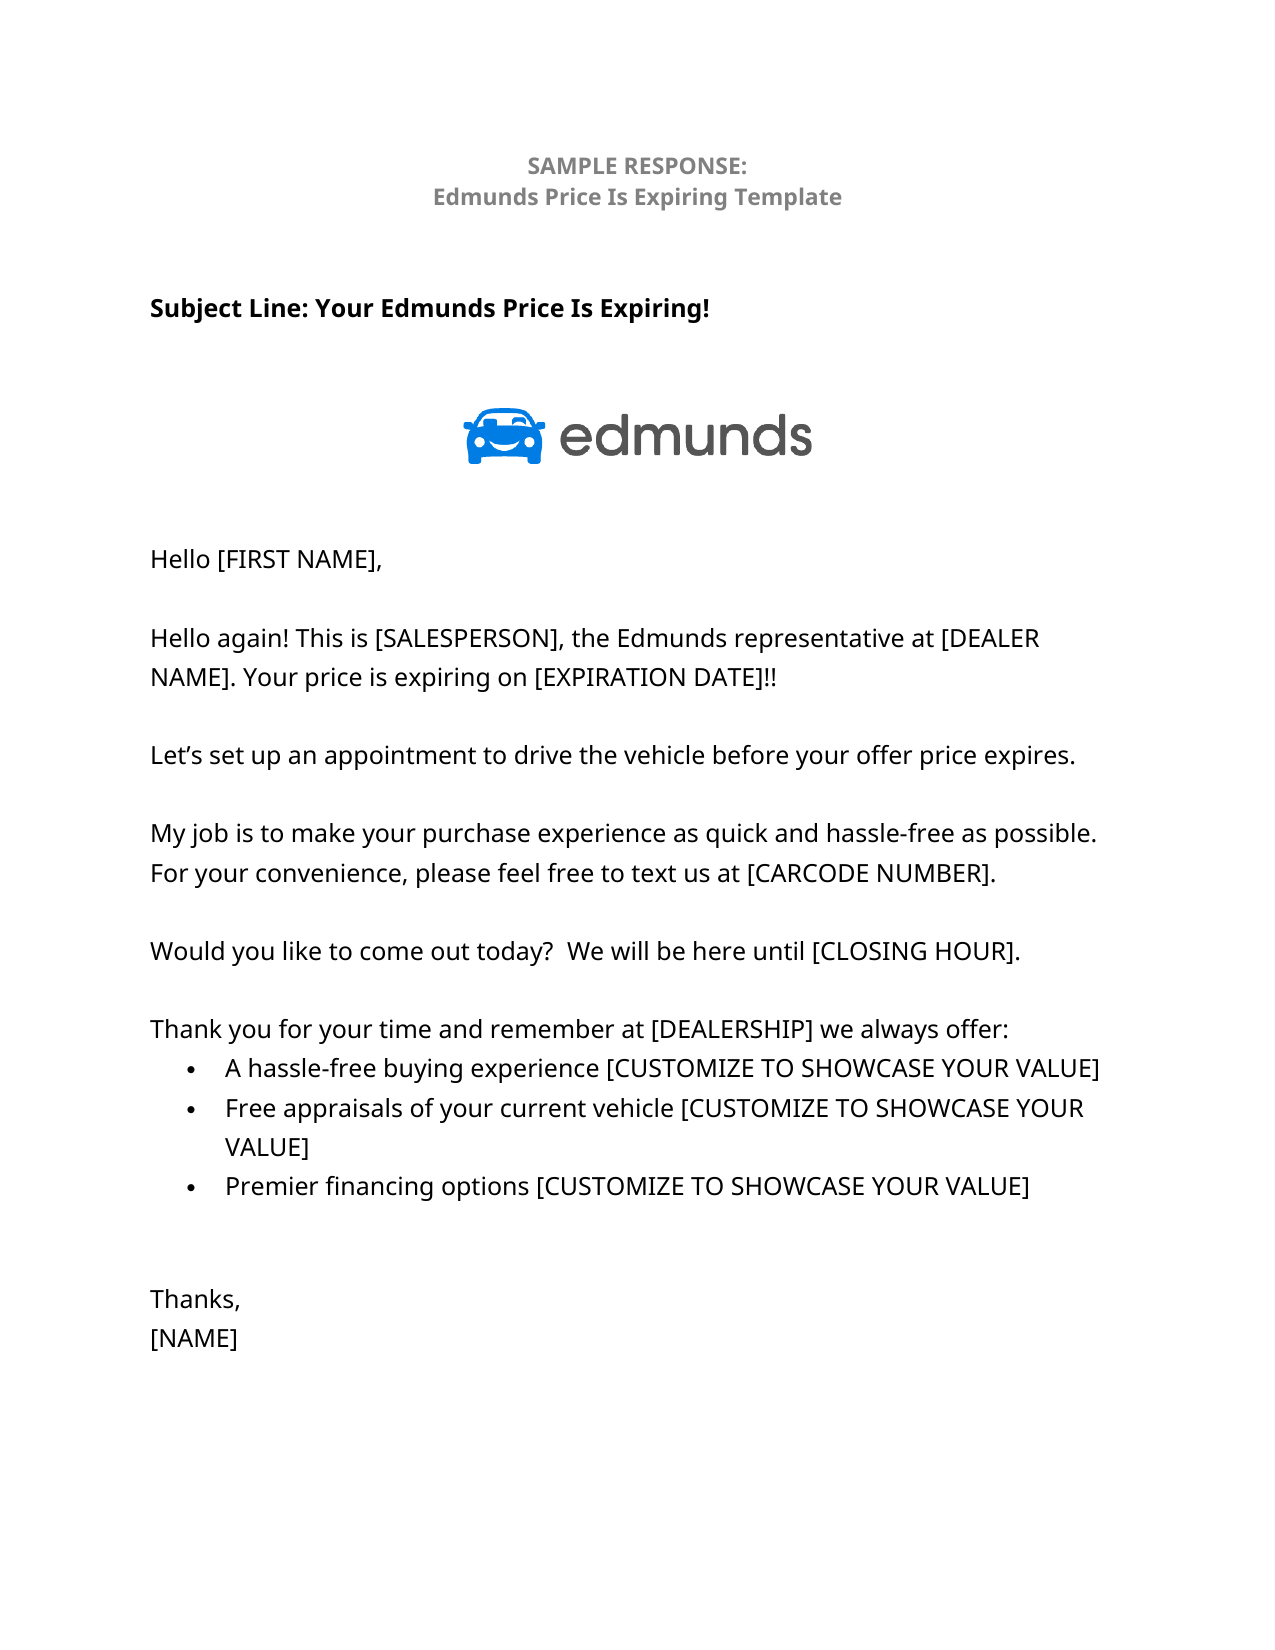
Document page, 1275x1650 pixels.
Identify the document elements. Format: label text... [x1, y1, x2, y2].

list A hassle-free buying experience [CUSTOMIZE TO SHOWCASE YOUR VALUE] [187, 1051, 1125, 1085]
text My job is to make your purchase experience as quick and hassle-free as possible. For your convenience, please feel free to text us at [CARCODE NUMBER]. [150, 816, 1125, 889]
text [NAME] [150, 1321, 1125, 1355]
picture [463, 408, 812, 464]
list Premier financing options [CUSTOMIZE TO SHOWCASE YOUR VALUE] [187, 1168, 1125, 1203]
list Free appraisals of your current vehicle [CUSTOMIZE TO SHOWCASE YOUR VALUE] [187, 1090, 1125, 1163]
text Subject Line: Your Edmunds Price Is Expiring! [150, 291, 1125, 325]
text Thank you for your time and remember at [DEALERSHIP] we always offer: [150, 1012, 1125, 1046]
text Edmunds Price Is Expiring Template [150, 181, 1125, 212]
text Would you like to come out today? We will be here until [CLOSING HOUR]. [150, 933, 1125, 968]
text Hello [FIRST NAME], [150, 542, 1125, 576]
text SAMPLE RESPONSE: [150, 150, 1125, 181]
text Let’s set up an appointment to drive the vehicle before your offer price expires. [150, 738, 1125, 772]
text Hello again! This is [SALESPERSON], the Edmunds representative at [DEALER NAME]. Your price is expiring on [EXPIRATION DATE]!! [150, 620, 1125, 693]
text Thanks, [150, 1282, 1125, 1316]
